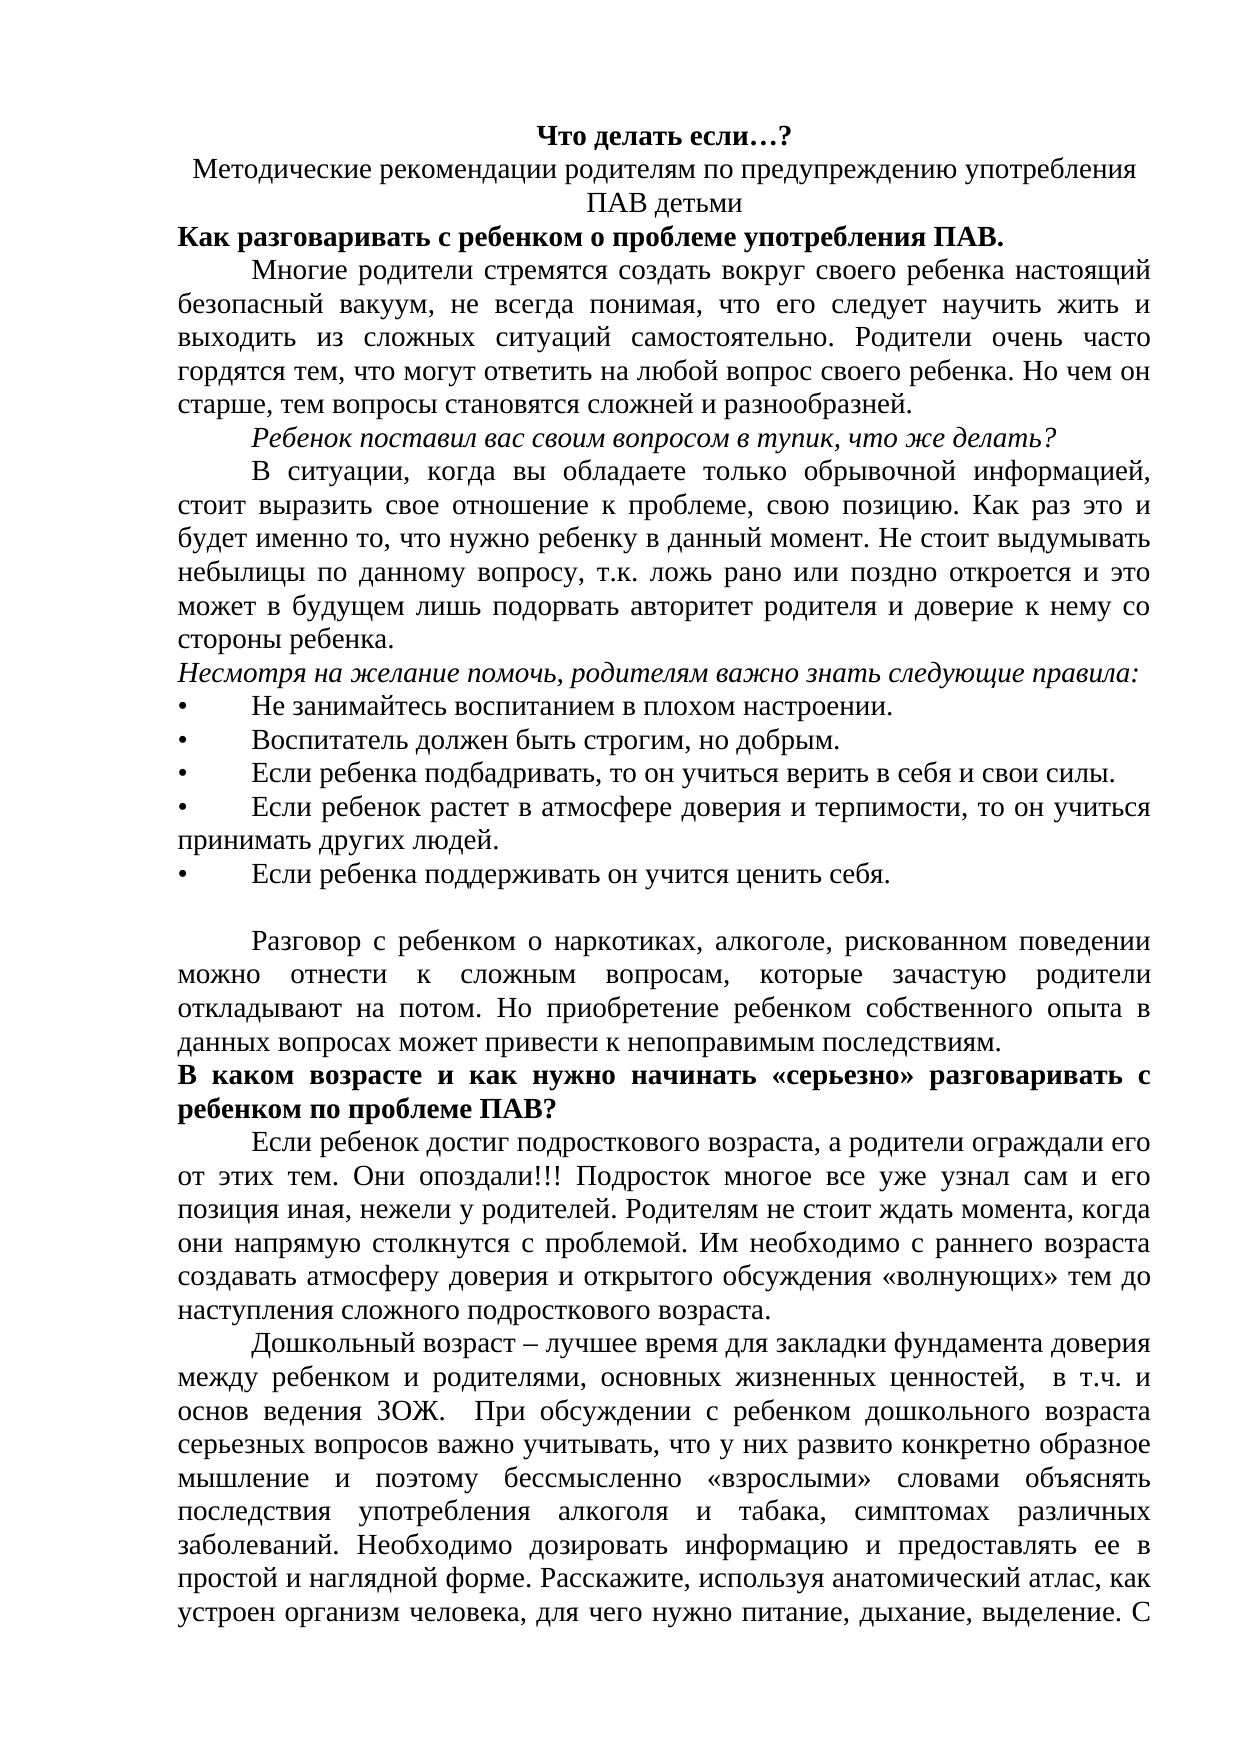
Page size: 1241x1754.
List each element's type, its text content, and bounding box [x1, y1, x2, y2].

text Как разговаривать с ребенком о проблеме употребления ПАВ. [177, 219, 1152, 252]
text • Если ребенок растет в атмосфере доверия и терпимости, то он учиться принимать других людей. [177, 789, 1152, 856]
text • Воспитатель должен быть строгим, но добрым. [177, 722, 1152, 755]
text В ситуации, когда вы обладаете только обрывочной информацией, стоит выразить свое отношение к проблеме, свою позицию. Как раз это и будет именно то, что нужно ребенку в данный момент. Не стоит выдумывать небылицы по данному вопросу, т.к. ложь рано или поздно откроется и это может в будущем лишь подорвать авторитет родителя и доверие к нему со стороны ребенка. [177, 453, 1152, 655]
text Если ребенок достиг подросткового возраста, а родители ограждали его от этих тем. Они опоздали!!! Подросток многое все уже узнал сам и его позиция иная, нежели у родителей. Родителям не стоит ждать момента, когда они напрямую столкнутся с проблемой. Им необходимо с раннего возраста создавать атмосферу доверия и открытого обсуждения «волнующих» тем до наступления сложного подросткового возраста. [177, 1124, 1152, 1326]
text • Если ребенка поддерживать он учится ценить себя. [177, 856, 1152, 889]
text Разговор с ребенком о наркотиках, алкоголе, рискованном поведении можно отнести к сложным вопросам, которые зачастую родители откладывают на потом. Но приобретение ребенком собственного опыта в данных вопросах может привести к непоправимым последствиям. [177, 923, 1152, 1057]
text Ребенок поставил вас своим вопросом в тупик, что же делать? [177, 420, 1152, 453]
text Методические рекомендации родителям по предупреждению употребления ПАВ детьми [177, 152, 1152, 219]
text • Если ребенка подбадривать, то он учиться верить в себя и свои силы. [177, 755, 1152, 789]
text Что делать если…? [177, 118, 1152, 152]
text В каком возрасте и как нужно начинать «серьезно» разговаривать с ребенком по проблеме ПАВ? [177, 1057, 1152, 1124]
text Многие родители стремятся создать вокруг своего ребенка настоящий безопасный вакуум, не всегда понимая, что его следует научить жить и выходить из сложных ситуаций самостоятельно. Родители очень часто гордятся тем, что могут ответить на любой вопрос своего ребенка. Но чем он старше, тем вопросы становятся сложней и разнообразней. [177, 252, 1152, 420]
text • Не занимайтесь воспитанием в плохом настроении. [177, 688, 1152, 722]
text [177, 1326, 1152, 1627]
text Несмотря на желание помочь, родителям важно знать следующие правила: [177, 655, 1152, 688]
